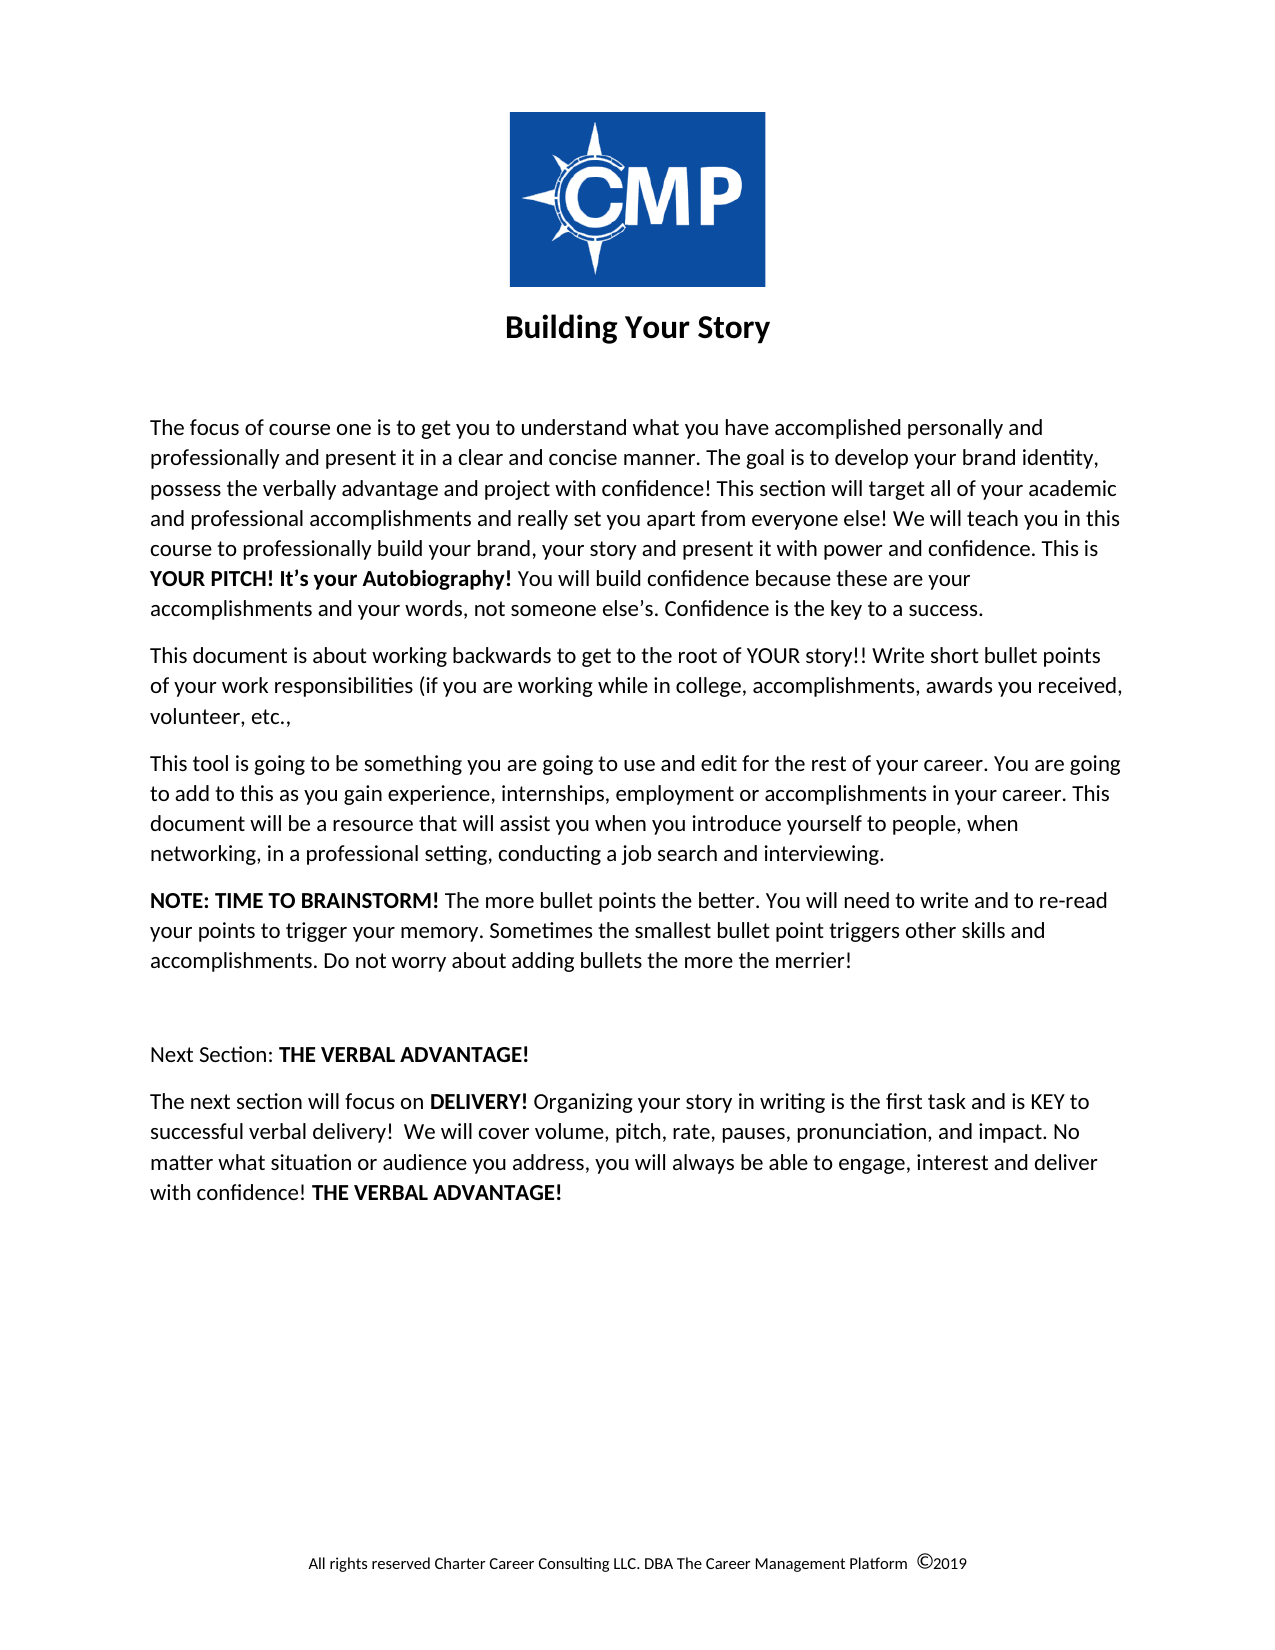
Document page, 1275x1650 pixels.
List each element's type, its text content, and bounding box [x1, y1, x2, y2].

text The focus of course one is to get you to understand what you have accomplished personally and professionally and present it in a clear and concise manner. The goal is to develop your brand identity, possess the verbally advantage and project with confidence! This section will target all of your academic and professional accomplishments and really set you apart from everyone else! We will teach you in this course to professionally build your brand, your story and present it with power and confidence. This is YOUR PITCH! It’s your Autobiography! You will build confidence because these are your accomplishments and your words, not someone else’s. Confidence is the key to a success. [150, 413, 1125, 622]
text NOTE: TIME TO BRAINSTORM! The more bullet points the better. You will need to write and to re-read your points to trigger your memory. Sometimes the smallest bullet point triggers other skills and accomplishments. Do not worry about adding bullets the more the merrier! [150, 886, 1125, 974]
picture [509, 112, 766, 287]
text This document is about working backwards to get to the root of YOUR story!! Write short bullet points of your work responsibilities (if you are working while in college, accomplishments, awards you received, volunteer, etc., [150, 641, 1125, 730]
text Building Your Story [150, 306, 1125, 346]
text The next section will focus on DELIVERY! Organizing your story in writing is the first task and is KEY to successful verbal delivery! We will cover volume, pitch, rate, pauses, pronunciation, and impact. No matter what situation or audience you address, you will always be able to engage, interest and deliver with confidence! THE VERBAL ADVANTAGE! [150, 1087, 1125, 1206]
text This tool is going to be something you are going to use and edit for the rest of your career. You are going to add to this as you gain experience, internships, employment or accomplishments in your career. This document will be a resource that will assist you when you introduce yourself to people, when networking, in a professional setting, conducting a job search and interviewing. [150, 749, 1125, 867]
text Next Section: THE VERBAL ADVANTAGE! [150, 1040, 1125, 1068]
picture [916, 1552, 934, 1570]
